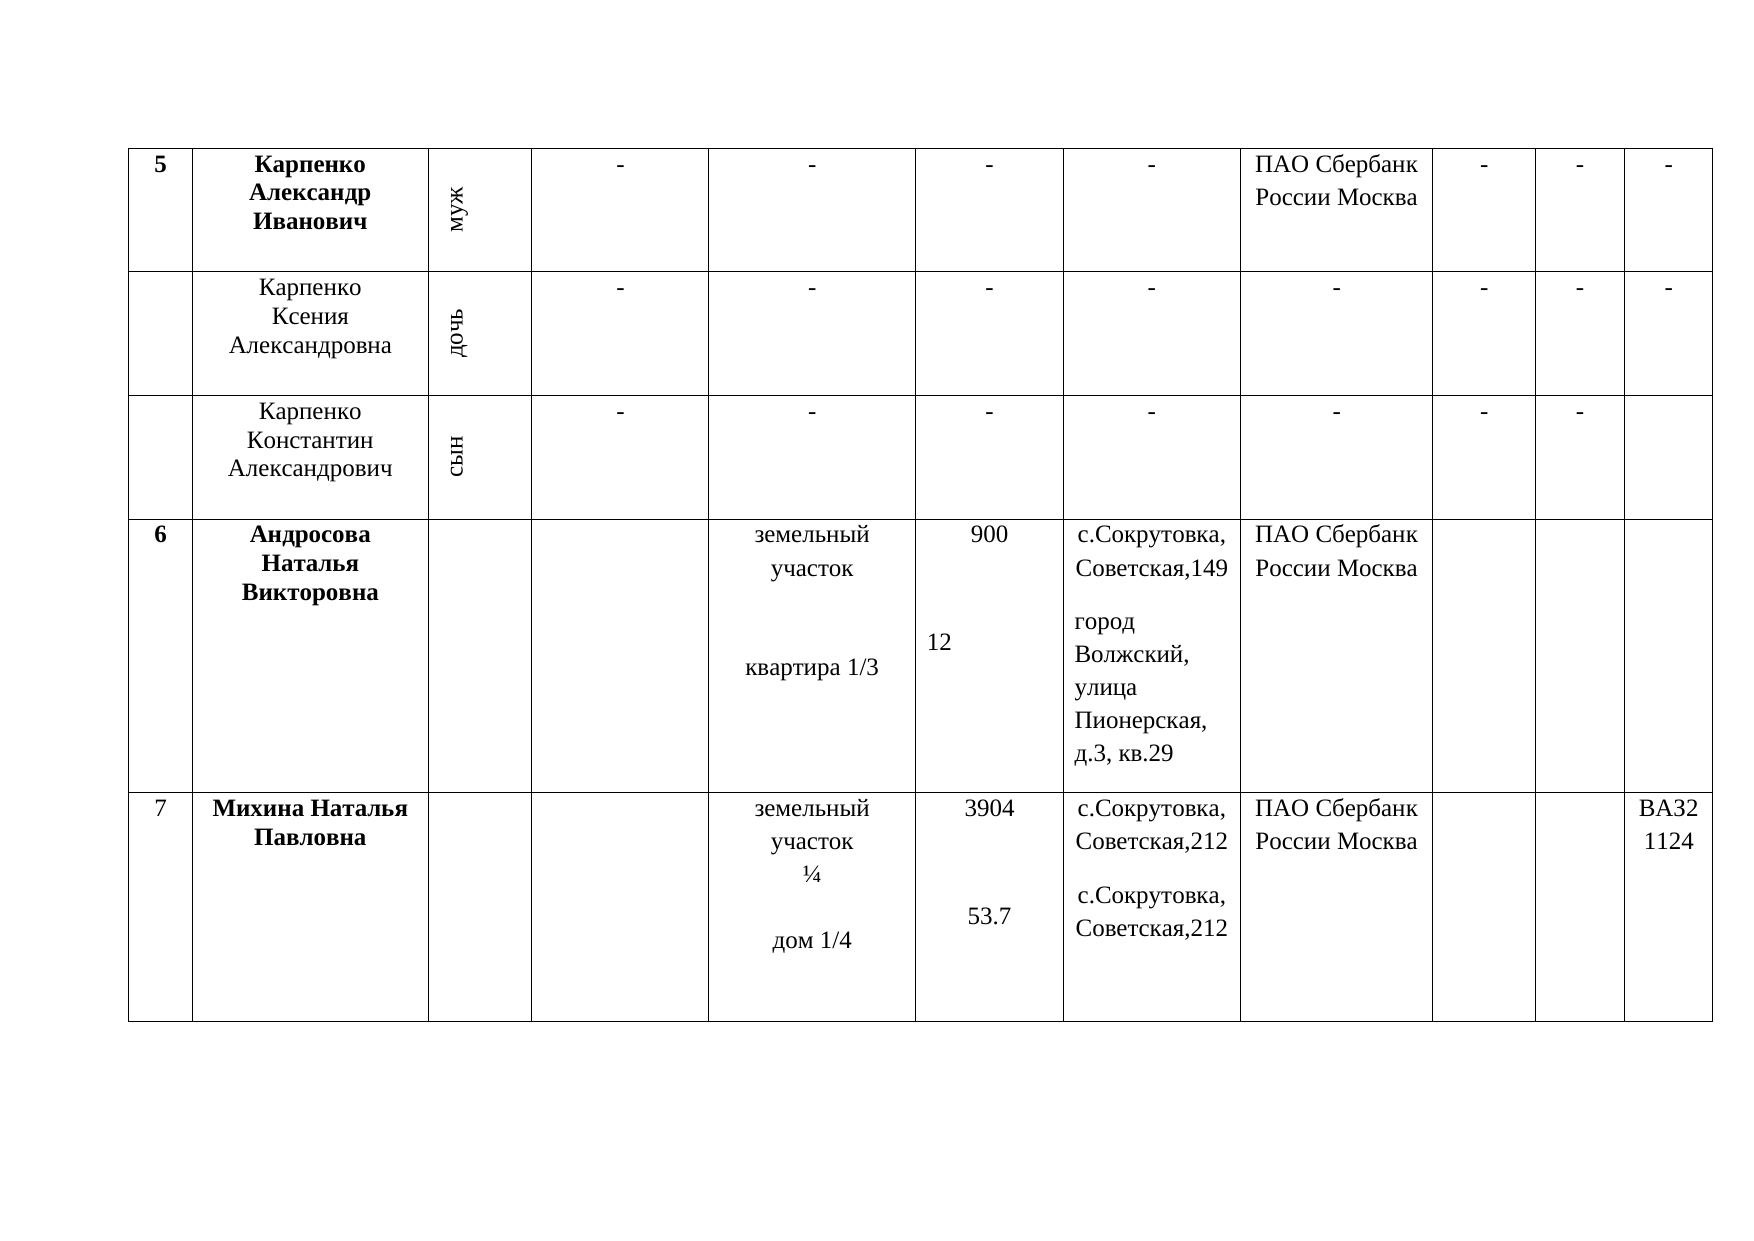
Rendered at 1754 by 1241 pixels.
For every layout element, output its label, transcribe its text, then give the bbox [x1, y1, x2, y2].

table_cell [1433, 793, 1535, 1021]
table_cell [429, 793, 531, 1021]
table_cell с.Сокрутовка, Советская,149 город Волжский, улица Пионерская, д.3, кв.29 [1064, 520, 1240, 792]
table_cell [1433, 520, 1535, 792]
table_cell - [1433, 396, 1535, 518]
table_cell [1536, 520, 1624, 792]
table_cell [1241, 149, 1432, 271]
table_cell - [1064, 149, 1240, 271]
table_cell земельный участок квартира 1/3 [709, 520, 915, 792]
table_cell - [1064, 396, 1240, 518]
table_cell [129, 396, 192, 518]
table_cell - [1241, 272, 1432, 395]
table_cell - [1064, 272, 1240, 395]
table_cell Карпенко Ксения Александровна [193, 272, 428, 395]
table_cell - [1625, 272, 1712, 395]
table_cell 6 [129, 520, 192, 792]
table_cell 7 [129, 793, 192, 1021]
table_cell Карпенко Александр Иванович [193, 149, 428, 271]
table_cell - [1433, 272, 1535, 395]
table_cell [1064, 793, 1240, 1021]
table_cell - [1536, 272, 1624, 395]
table_cell - [916, 272, 1063, 395]
table_cell 3904 53.7 [916, 793, 1063, 1021]
table_cell - [709, 272, 915, 395]
table_cell [532, 793, 708, 1021]
table_cell сын [429, 396, 531, 518]
table_cell ВАЗ21124 [1625, 793, 1712, 1021]
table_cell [709, 793, 915, 1021]
table_cell [1625, 396, 1712, 518]
table_cell Андросова Наталья Викторовна [193, 520, 428, 792]
table_cell Карпенко Константин Александрович [193, 396, 428, 518]
table_cell - [532, 396, 708, 518]
table_cell - [1536, 396, 1624, 518]
table_cell 5 [129, 149, 192, 271]
table_cell - [709, 149, 915, 271]
table_cell - [916, 149, 1063, 271]
table_cell муж [429, 149, 531, 271]
table_cell [1536, 793, 1624, 1021]
table_cell - [1536, 149, 1624, 271]
table_cell [1625, 520, 1712, 792]
table_cell - [709, 396, 915, 518]
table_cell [1241, 793, 1432, 1021]
table_cell Михина Наталья Павловна [193, 793, 428, 1021]
table_cell - [532, 149, 708, 271]
table_cell [532, 520, 708, 792]
table_cell - [1625, 149, 1712, 271]
table_cell ПАО Сбербанк России Москва [1241, 520, 1432, 792]
table_cell дочь [429, 272, 531, 395]
table_cell - [1241, 396, 1432, 518]
table_cell - [532, 272, 708, 395]
table_cell [129, 272, 192, 395]
table_cell - [1433, 149, 1535, 271]
table_cell [429, 520, 531, 792]
table_cell - [916, 396, 1063, 518]
table_cell 900 12 [916, 520, 1063, 792]
